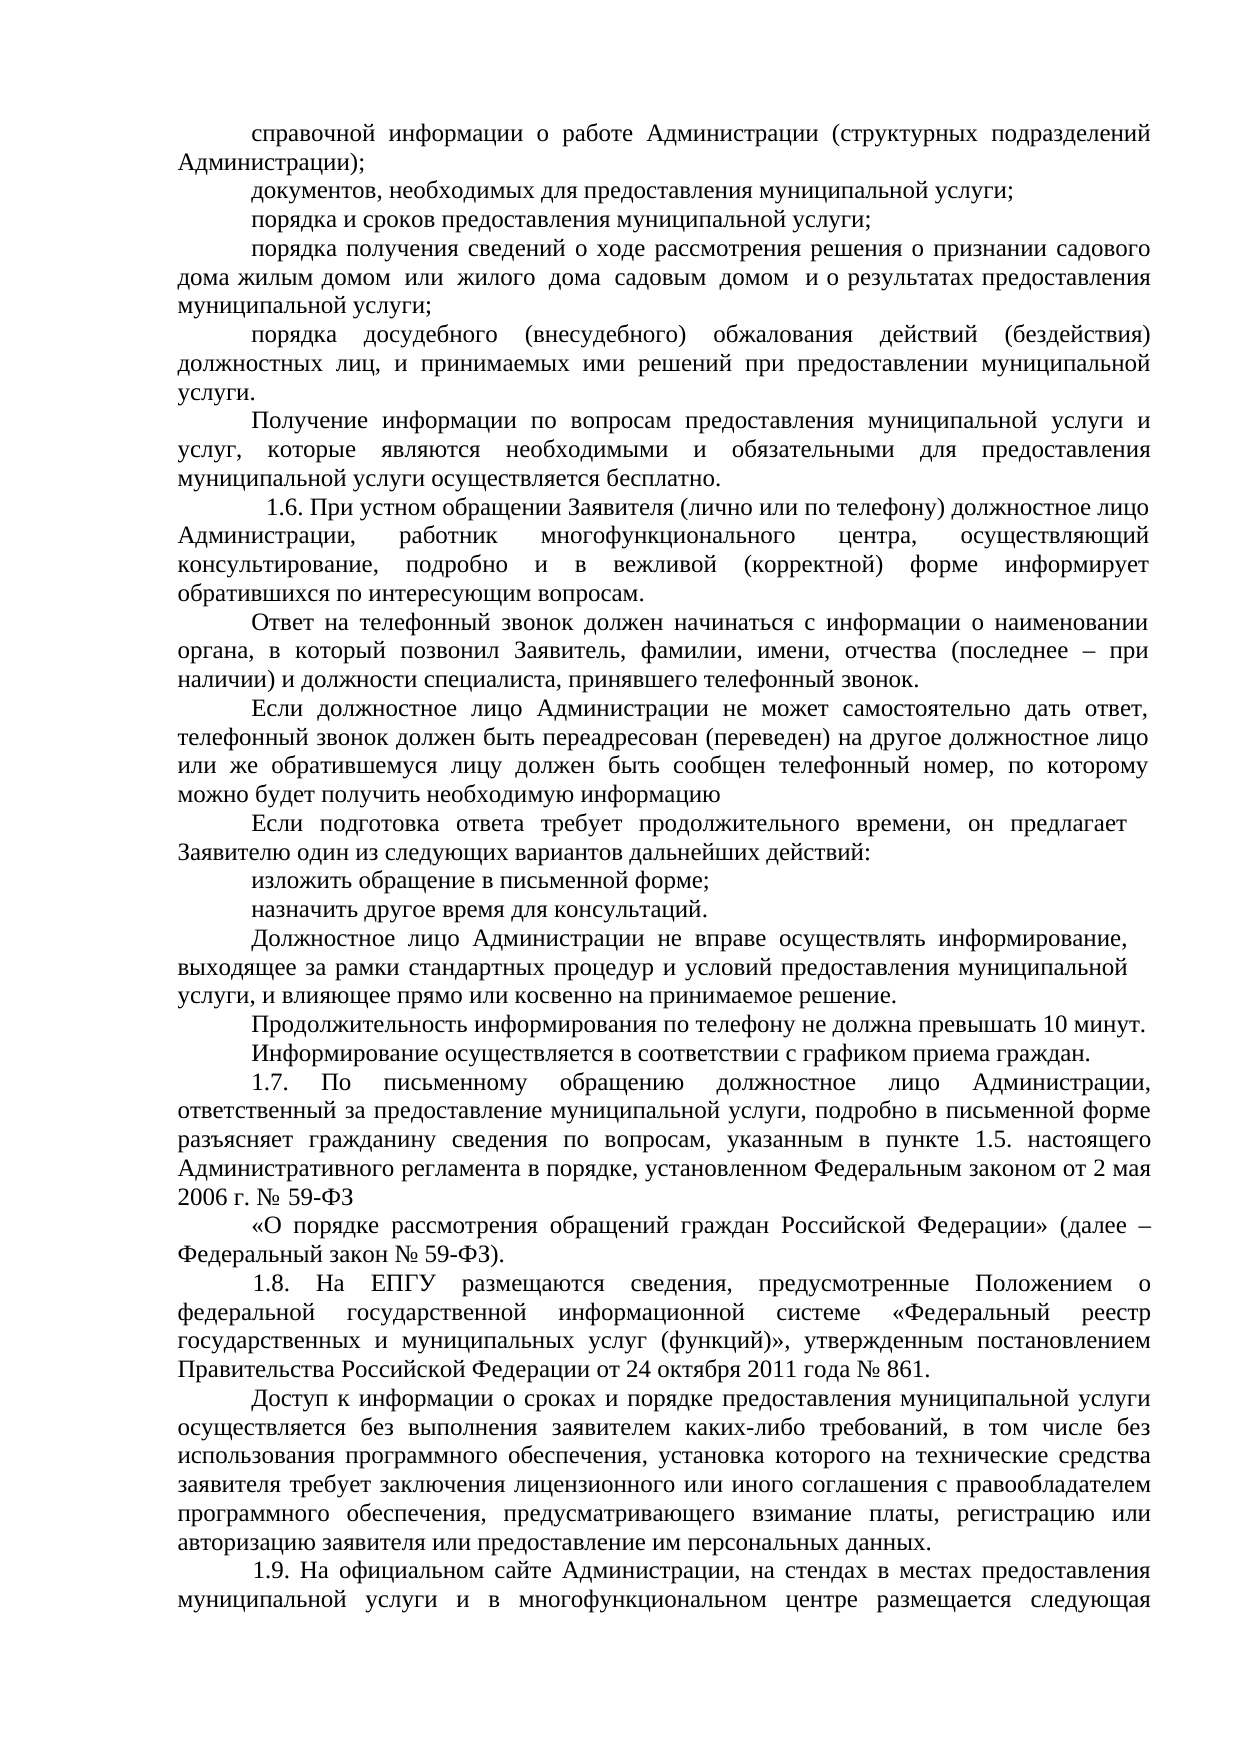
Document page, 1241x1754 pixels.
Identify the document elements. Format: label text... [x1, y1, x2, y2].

text Должностное лицо Администрации не вправе осуществлять информирование, выходящее за рамки стандартных процедур и условий предоставления муниципальной услуги, и влияющее прямо или косвенно на принимаемое решение. [177, 923, 1128, 1009]
text документов, необходимых для предоставления муниципальной услуги; [177, 176, 1152, 204]
text Ответ на телефонный звонок должен начинаться с информации о наименовании органа, в который позвонил Заявитель, фамилии, имени, отчества (последнее – при наличии) и должности специалиста, принявшего телефонный звонок. [177, 607, 1149, 693]
text Продолжительность информирования по телефону не должна превышать 10 минут. [177, 1009, 1152, 1038]
text Доступ к информации о сроках и порядке предоставления муниципальной услуги осуществляется без выполнения заявителем каких-либо требований, в том числе без использования программного обеспечения, установка которого на технические средства заявителя требует заключения лицензионного или иного соглашения с правообладателем программного обеспечения, предусматривающего взимание платы, регистрацию или авторизацию заявителя или предоставление им персональных данных. [177, 1383, 1152, 1556]
text «О порядке рассмотрения обращений граждан Российской Федерации» (далее – Федеральный закон № 59-ФЗ). [177, 1211, 1152, 1268]
text Информирование осуществляется в соответствии с графиком приема граждан. [177, 1038, 1152, 1067]
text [177, 1556, 1152, 1613]
text порядка и сроков предоставления муниципальной услуги; [177, 204, 1152, 233]
text порядка получения сведений о ходе рассмотрения решения о признании садового дома жилым домом или жилого дома садовым домом и о результатах предоставления муниципальной услуги; [177, 233, 1152, 319]
text Если должностное лицо Администрации не может самостоятельно дать ответ, телефонный звонок должен быть переадресован (переведен) на другое должностное лицо или же обратившемуся лицу должен быть сообщен телефонный номер, по которому можно будет получить необходимую информацию [177, 693, 1149, 808]
text порядка досудебного (внесудебного) обжалования действий (бездействия) должностных лиц, и принимаемых ими решений при предоставлении муниципальной услуги. [177, 319, 1152, 406]
text Если подготовка ответа требует продолжительного времени, он предлагает Заявителю один из следующих вариантов дальнейших действий: [177, 808, 1128, 866]
text назначить другое время для консультаций. [177, 894, 1151, 923]
text справочной информации о работе Администрации (структурных подразделений Администрации); [177, 118, 1152, 176]
text изложить обращение в письменной форме; [177, 866, 1151, 894]
text Получение информации по вопросам предоставления муниципальной услуги и услуг, которые являются необходимыми и обязательными для предоставления муниципальной услуги осуществляется бесплатно. [177, 406, 1152, 492]
text 1.6. При устном обращении Заявителя (лично или по телефону) должностное лицо Администрации, работник многофункционального центра, осуществляющий консультирование, подробно и в вежливой (корректной) форме информирует обратившихся по интересующим вопросам. [177, 492, 1149, 607]
text 1.7. По письменному обращению должностное лицо Администрации, ответственный за предоставление муниципальной услуги, подробно в письменной форме разъясняет гражданину сведения по вопросам, указанным в пункте 1.5. настоящего Административного регламента в порядке, установленном Федеральным законом от 2 мая 2006 г. № 59-ФЗ [177, 1067, 1152, 1211]
text 1.8. На ЕПГУ размещаются сведения, предусмотренные Положением о федеральной государственной информационной системе «Федеральный реестр государственных и муниципальных услуг (функций)», утвержденным постановлением Правительства Российской Федерации от 24 октября 2011 года № 861. [177, 1268, 1152, 1383]
